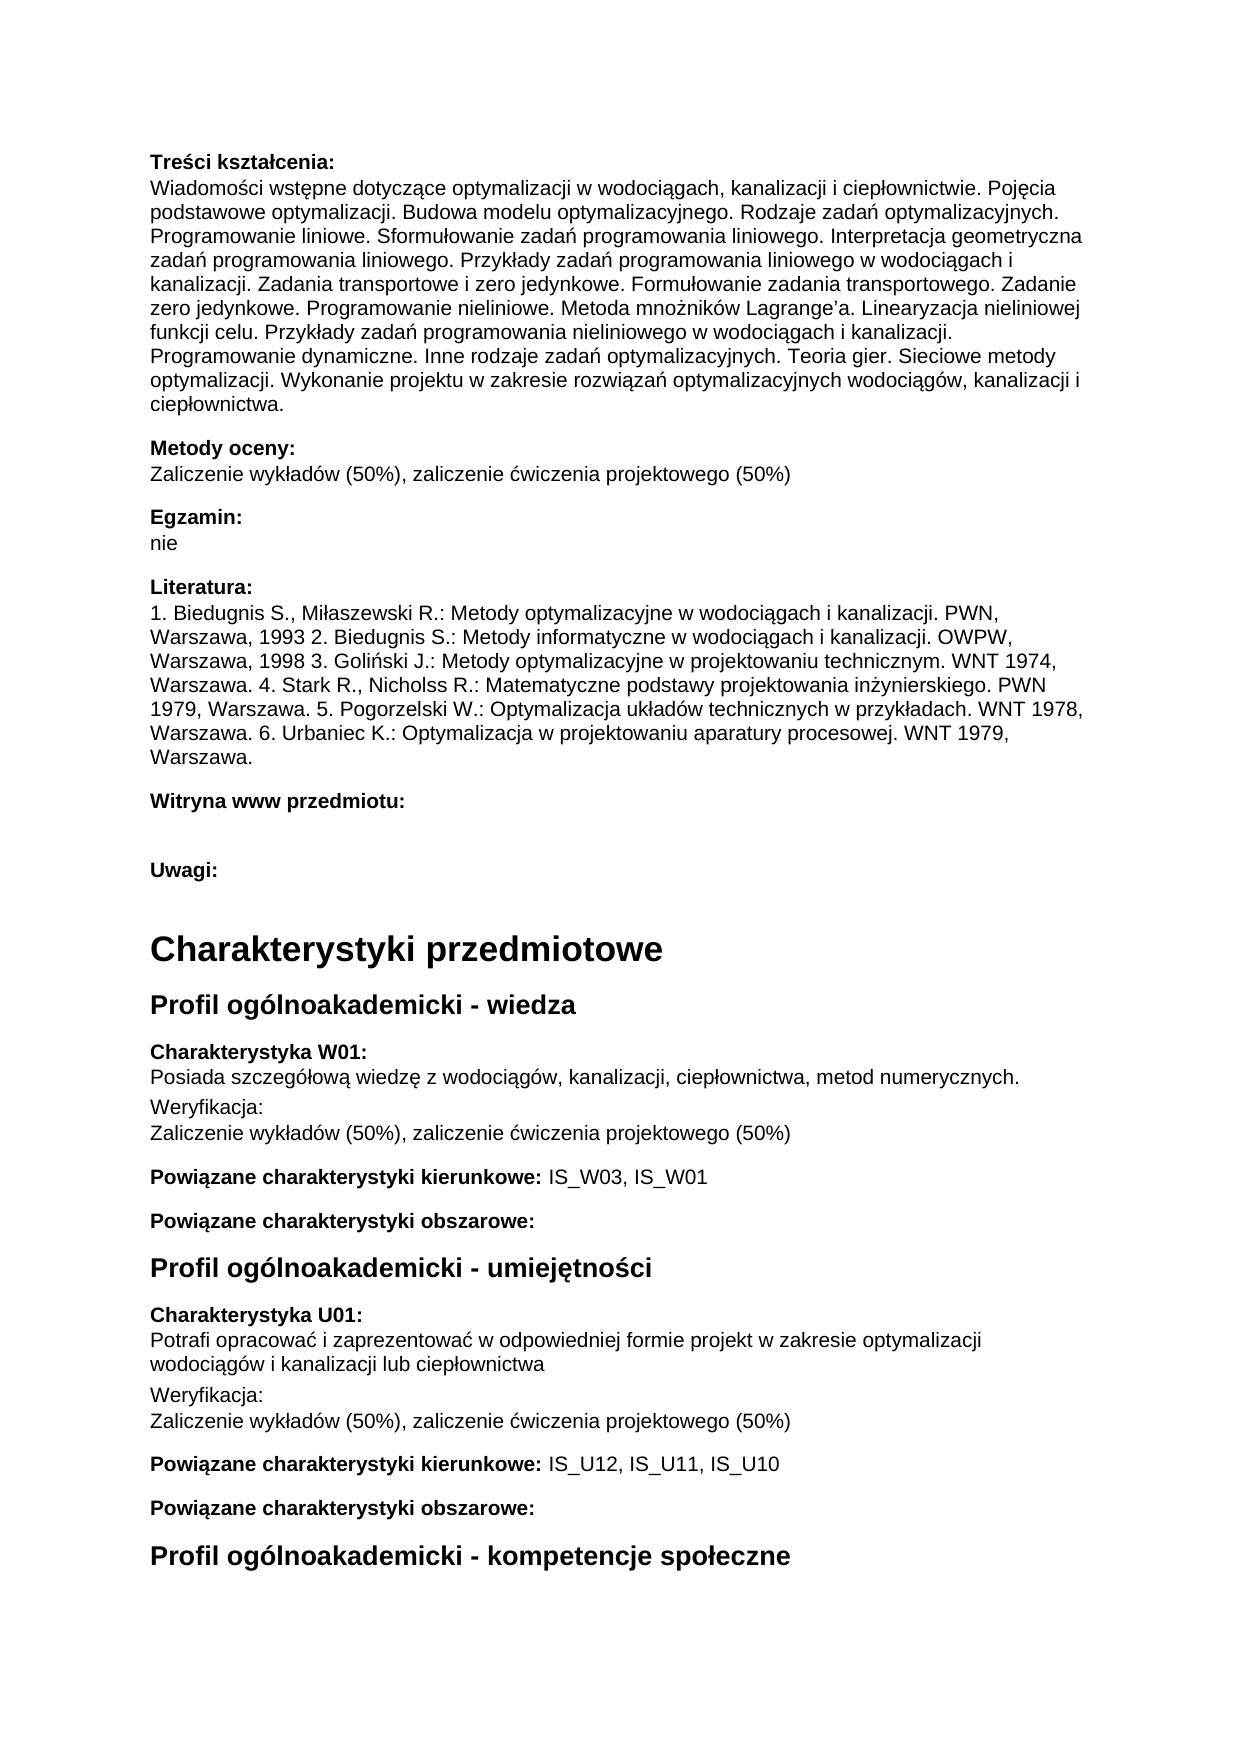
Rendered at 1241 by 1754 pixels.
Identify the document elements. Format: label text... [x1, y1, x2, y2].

text Metody oceny: [150, 435, 1090, 459]
text Powiązane charakterystyki kierunkowe: IS_U12, IS_U11, IS_U10 [150, 1452, 1090, 1476]
text Zaliczenie wykładów (50%), zaliczenie ćwiczenia projektowego (50%) [150, 1408, 1090, 1432]
text Powiązane charakterystyki kierunkowe: IS_W03, IS_W01 [150, 1165, 1090, 1189]
subtitle Charakterystyki przedmiotowe [150, 928, 1090, 969]
text Powiązane charakterystyki obszarowe: [150, 1208, 1090, 1232]
text nie [150, 531, 1090, 555]
text Zaliczenie wykładów (50%), zaliczenie ćwiczenia projektowego (50%) [150, 1121, 1090, 1145]
text Charakterystyka W01: [150, 1040, 1090, 1064]
text Treści kształcenia: [150, 150, 1090, 174]
subtitle Profil ogólnoakademicki - umiejętności [150, 1252, 1090, 1283]
subtitle Profil ogólnoakademicki - kompetencje społeczne [150, 1540, 1090, 1571]
text Charakterystyka U01: [150, 1303, 1090, 1327]
text Uwagi: [150, 858, 1090, 882]
text Posiada szczegółową wiedzę z wodociągów, kanalizacji, ciepłownictwa, metod numerycznych. [150, 1065, 1090, 1089]
text Zaliczenie wykładów (50%), zaliczenie ćwiczenia projektowego (50%) [150, 461, 1090, 485]
text Weryfikacja: [150, 1382, 1090, 1406]
text 1. Biedugnis S., Miłaszewski R.: Metody optymalizacyjne w wodociągach i kanalizacji. PWN, Warszawa, 1993 2. Biedugnis S.: Metody informatyczne w wodociągach i kanalizacji. OWPW, Warszawa, 1998 3. Goliński J.: Metody optymalizacyjne w projektowaniu technicznym. WNT 1974, Warszawa. 4. Stark R., Nicholss R.: Matematyczne podstawy projektowania inżynierskiego. PWN 1979, Warszawa. 5. Pogorzelski W.: Optymalizacja układów technicznych w przykładach. WNT 1978, Warszawa. 6. Urbaniec K.: Optymalizacja w projektowaniu aparatury procesowej. WNT 1979, Warszawa. [150, 601, 1090, 769]
text Weryfikacja: [150, 1095, 1090, 1119]
text Potrafi opracować i zaprezentować w odpowiedniej formie projekt w zakresie optymalizacji wodociągów i kanalizacji lub ciepłownictwa [150, 1328, 1090, 1376]
text Literatura: [150, 575, 1090, 599]
text Wiadomości wstępne dotyczące optymalizacji w wodociągach, kanalizacji i ciepłownictwie. Pojęcia podstawowe optymalizacji. Budowa modelu optymalizacyjnego. Rodzaje zadań optymalizacyjnych. Programowanie liniowe. Sformułowanie zadań programowania liniowego. Interpretacja geometryczna zadań programowania liniowego. Przykłady zadań programowania liniowego w wodociągach i kanalizacji. Zadania transportowe i zero jedynkowe. Formułowanie zadania transportowego. Zadanie zero jedynkowe. Programowanie nieliniowe. Metoda mnożników Lagrange’a. Linearyzacja nieliniowej funkcji celu. Przykłady zadań programowania nieliniowego w wodociągach i kanalizacji. Programowanie dynamiczne. Inne rodzaje zadań optymalizacyjnych. Teoria gier. Sieciowe metody optymalizacji. Wykonanie projektu w zakresie rozwiązań optymalizacyjnych wodociągów, kanalizacji i ciepłownictwa. [150, 176, 1090, 416]
text Egzamin: [150, 505, 1090, 529]
subtitle Profil ogólnoakademicki - wiedza [150, 989, 1090, 1020]
text Powiązane charakterystyki obszarowe: [150, 1496, 1090, 1520]
text Witryna www przedmiotu: [150, 788, 1090, 812]
